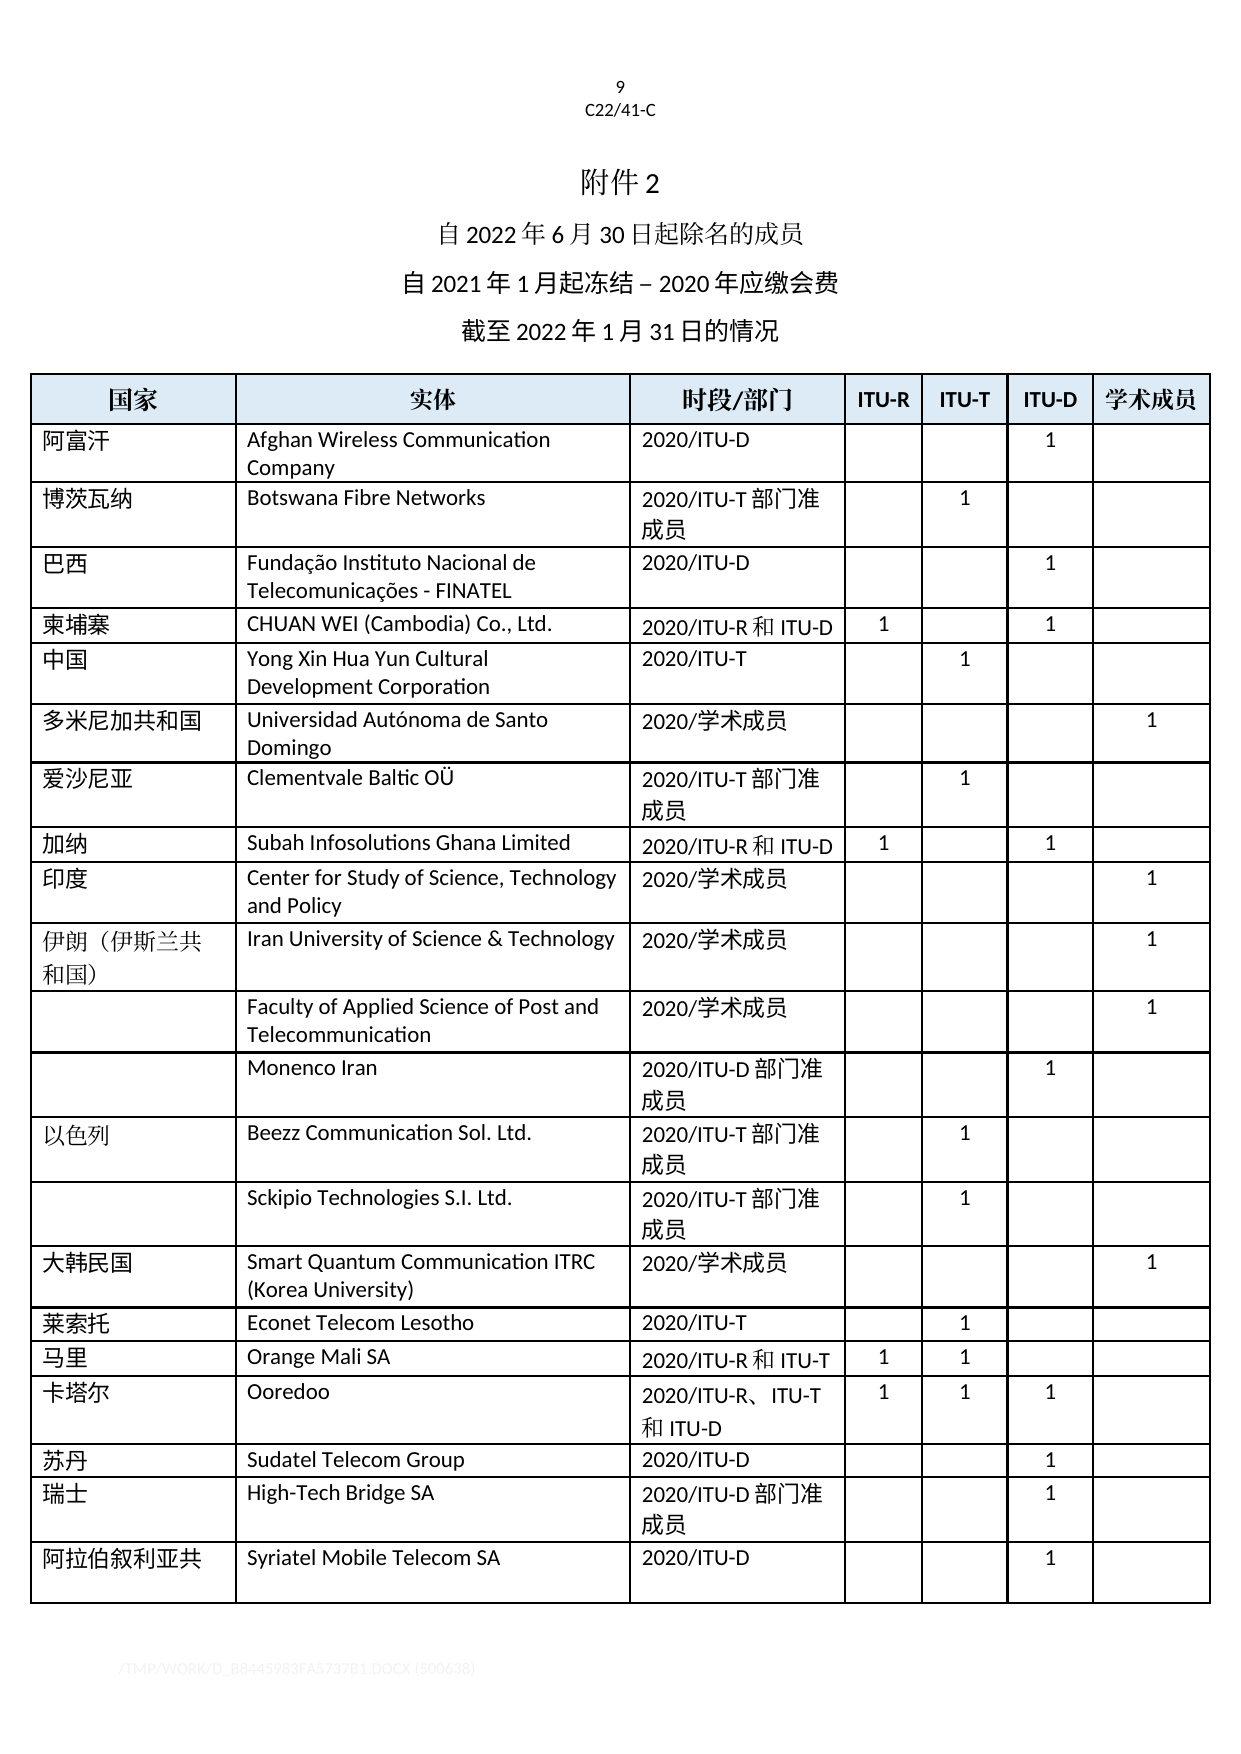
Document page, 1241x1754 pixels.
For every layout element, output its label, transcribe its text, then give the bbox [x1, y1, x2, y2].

table_cell 2020/ITU-R、ITU-T和ITU-D [631, 1377, 844, 1443]
table_cell 1 [846, 1377, 921, 1443]
table_cell 2020/ITU-T部门准成员 [631, 1183, 844, 1245]
table_cell 1 [1009, 609, 1092, 642]
table_cell 1 [923, 644, 1006, 703]
table_cell [846, 863, 921, 922]
table_cell [1094, 1342, 1209, 1375]
table_cell 2020/ITU-T部门准成员 [631, 483, 844, 546]
table_cell CHUAN WEI (Cambodia) Co., Ltd. [237, 609, 629, 642]
table_cell [1094, 1445, 1209, 1476]
table_cell Monenco Iran [237, 1054, 629, 1116]
table_cell 中国 [32, 644, 235, 703]
table_cell 阿拉伯叙利亚共和国 [32, 1543, 235, 1602]
table_cell [846, 644, 921, 703]
table_cell [1009, 863, 1092, 922]
table_cell Sckipio Technologies S.I. Ltd. [237, 1183, 629, 1245]
table_cell 博茨瓦纳 [32, 483, 235, 546]
table_cell 1 [923, 764, 1006, 826]
table_cell 2020/学术成员 [631, 1247, 844, 1306]
table_cell Center for Study of Science, Technology and Policy [237, 863, 629, 922]
table_cell [923, 1478, 1006, 1541]
table_cell 1 [1009, 1054, 1092, 1116]
table_cell [923, 1054, 1006, 1116]
table_cell 多米尼加共和国 [32, 705, 235, 761]
table_cell [1094, 609, 1209, 642]
table_cell 1 [923, 1309, 1006, 1340]
table_cell 2020/ITU-R和ITU-T [631, 1342, 844, 1375]
table_cell 2020/ITU-D部门准成员 [631, 1054, 844, 1116]
table_cell [846, 425, 921, 481]
table_cell [923, 609, 1006, 642]
table_cell High-Tech Bridge SA [237, 1478, 629, 1541]
table_cell 1 [1094, 924, 1209, 990]
table_cell [1094, 1183, 1209, 1245]
table_cell [846, 1309, 921, 1340]
table_cell [923, 1247, 1006, 1306]
table_cell [1009, 1183, 1092, 1245]
table_cell 1 [1094, 863, 1209, 922]
table_cell Beezz Communication Sol. Ltd. [237, 1118, 629, 1181]
table_cell 苏丹 [32, 1445, 235, 1476]
table_cell Faculty of Applied Science of Post and Telecommunication [237, 992, 629, 1051]
table_cell [923, 1543, 1006, 1602]
text 自2021年1月起冻结 – 2020年应缴会费 [118, 263, 1122, 299]
table_cell 1 [1009, 548, 1092, 607]
table_cell [846, 764, 921, 826]
table_cell [1094, 764, 1209, 826]
table_cell 1 [846, 1342, 921, 1375]
table_header ITU-T [923, 375, 1006, 423]
table_cell Subah Infosolutions Ghana Limited [237, 828, 629, 861]
table_cell Orange Mali SA [237, 1342, 629, 1375]
table_cell [1009, 1247, 1092, 1306]
table_cell [923, 1445, 1006, 1476]
table_cell [1094, 1478, 1209, 1541]
table_cell [1094, 1054, 1209, 1116]
table_cell 2020/ITU-T [631, 644, 844, 703]
table_cell [923, 425, 1006, 481]
table_cell [1009, 1118, 1092, 1181]
table_cell 2020/ITU-D [631, 1445, 844, 1476]
table_cell 爱沙尼亚 [32, 764, 235, 826]
table_cell 伊朗（伊斯兰共和国） [32, 924, 235, 990]
table_cell [846, 1543, 921, 1602]
table_cell 2020/ITU-R和ITU-D [631, 609, 844, 642]
table_cell [846, 548, 921, 607]
table_cell [1009, 1342, 1092, 1375]
table_cell 2020/ITU-D [631, 548, 844, 607]
table_cell Botswana Fibre Networks [237, 483, 629, 546]
table_cell Clementvale Baltic OÜ [237, 764, 629, 826]
table_cell Ooredoo [237, 1377, 629, 1443]
table_cell [1094, 483, 1209, 546]
table_cell 1 [923, 1183, 1006, 1245]
table_cell [846, 483, 921, 546]
table_cell Universidad Autónoma de Santo Domingo [237, 705, 629, 761]
table_cell [1009, 705, 1092, 761]
table_cell 柬埔寨 [32, 609, 235, 642]
table_cell [32, 1183, 235, 1245]
table_cell [1094, 425, 1209, 481]
table_cell [923, 705, 1006, 761]
table_cell Afghan Wireless Communication Company [237, 425, 629, 481]
table_cell [1009, 644, 1092, 703]
table_cell Iran University of Science & Technology [237, 924, 629, 990]
table_cell 印度 [32, 863, 235, 922]
table_cell 加纳 [32, 828, 235, 861]
text 截至2022年1月31日的情况 [118, 312, 1122, 348]
table_cell [846, 1478, 921, 1541]
table_cell 1 [1094, 992, 1209, 1051]
table_cell 1 [1009, 828, 1092, 861]
table_cell 1 [923, 1342, 1006, 1375]
table_cell 1 [923, 483, 1006, 546]
table_cell [1094, 1377, 1209, 1443]
table_cell 1 [1009, 1543, 1092, 1602]
table_cell 2020/ITU-T [631, 1309, 844, 1340]
table_cell 1 [1094, 705, 1209, 761]
table_cell [1094, 828, 1209, 861]
table_cell 2020/ITU-T部门准成员 [631, 764, 844, 826]
table_cell [1009, 924, 1092, 990]
table_header 时段/部门 [631, 375, 844, 423]
table_cell Econet Telecom Lesotho [237, 1309, 629, 1340]
table_cell 瑞士 [32, 1478, 235, 1541]
table_cell [32, 1054, 235, 1116]
table_header 国家 [32, 375, 235, 423]
table_cell [846, 1183, 921, 1245]
table_cell [1094, 644, 1209, 703]
table_cell [1009, 764, 1092, 826]
table_cell [846, 924, 921, 990]
table_cell 阿富汗 [32, 425, 235, 481]
table_cell [846, 1118, 921, 1181]
table_cell 2020/ITU-T部门准成员 [631, 1118, 844, 1181]
table_cell 以色列 [32, 1118, 235, 1181]
table_cell 1 [1009, 1478, 1092, 1541]
table_cell [923, 863, 1006, 922]
table_cell [32, 992, 235, 1051]
table_cell [923, 548, 1006, 607]
table_cell 2020/学术成员 [631, 705, 844, 761]
table_cell 1 [1009, 1377, 1092, 1443]
table_cell Smart Quantum Communication ITRC (Korea University) [237, 1247, 629, 1306]
table_cell [923, 924, 1006, 990]
table_header 学术成员 [1094, 375, 1209, 423]
table_cell 2020/学术成员 [631, 992, 844, 1051]
table_cell 2020/ITU-R和ITU-D [631, 828, 844, 861]
text 自2022年6月30日起除名的成员 [118, 214, 1122, 251]
table_cell [846, 1054, 921, 1116]
table_cell [1094, 1309, 1209, 1340]
table_cell 1 [923, 1118, 1006, 1181]
table_cell Fundação Instituto Nacional de Telecomunicações - FINATEL [237, 548, 629, 607]
table_cell 巴西 [32, 548, 235, 607]
table_cell [846, 1445, 921, 1476]
table_cell [1094, 1118, 1209, 1181]
table_cell 马里 [32, 1342, 235, 1375]
table_cell 1 [1094, 1247, 1209, 1306]
table_cell [1009, 1309, 1092, 1340]
table_cell 1 [846, 828, 921, 861]
table_cell [1009, 483, 1092, 546]
table_cell [846, 705, 921, 761]
table_cell 2020/学术成员 [631, 924, 844, 990]
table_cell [237, 1543, 629, 1602]
table_cell [1094, 548, 1209, 607]
table_header 实体 [237, 375, 629, 423]
table_header ITU-D [1009, 375, 1092, 423]
table_cell 1 [1009, 425, 1092, 481]
table_cell [923, 992, 1006, 1051]
table_cell 2020/ITU-D [631, 1543, 844, 1602]
table_cell 莱索托 [32, 1309, 235, 1340]
table_cell [846, 1247, 921, 1306]
table_cell 1 [846, 609, 921, 642]
table_cell 1 [1009, 1445, 1092, 1476]
table_cell 2020/ITU-D [631, 425, 844, 481]
table_cell 大韩民国 [32, 1247, 235, 1306]
text 附件2 [118, 160, 1122, 202]
table_cell [923, 828, 1006, 861]
table_header ITU-R [846, 375, 921, 423]
table_cell Yong Xin Hua Yun Cultural Development Corporation [237, 644, 629, 703]
table_cell [1009, 992, 1092, 1051]
table_cell [1094, 1543, 1209, 1602]
table_cell 1 [923, 1377, 1006, 1443]
table_cell 2020/学术成员 [631, 863, 844, 922]
table_cell 2020/ITU-D部门准成员 [631, 1478, 844, 1541]
table_cell Sudatel Telecom Group [237, 1445, 629, 1476]
table_cell [846, 992, 921, 1051]
table_cell 卡塔尔 [32, 1377, 235, 1443]
